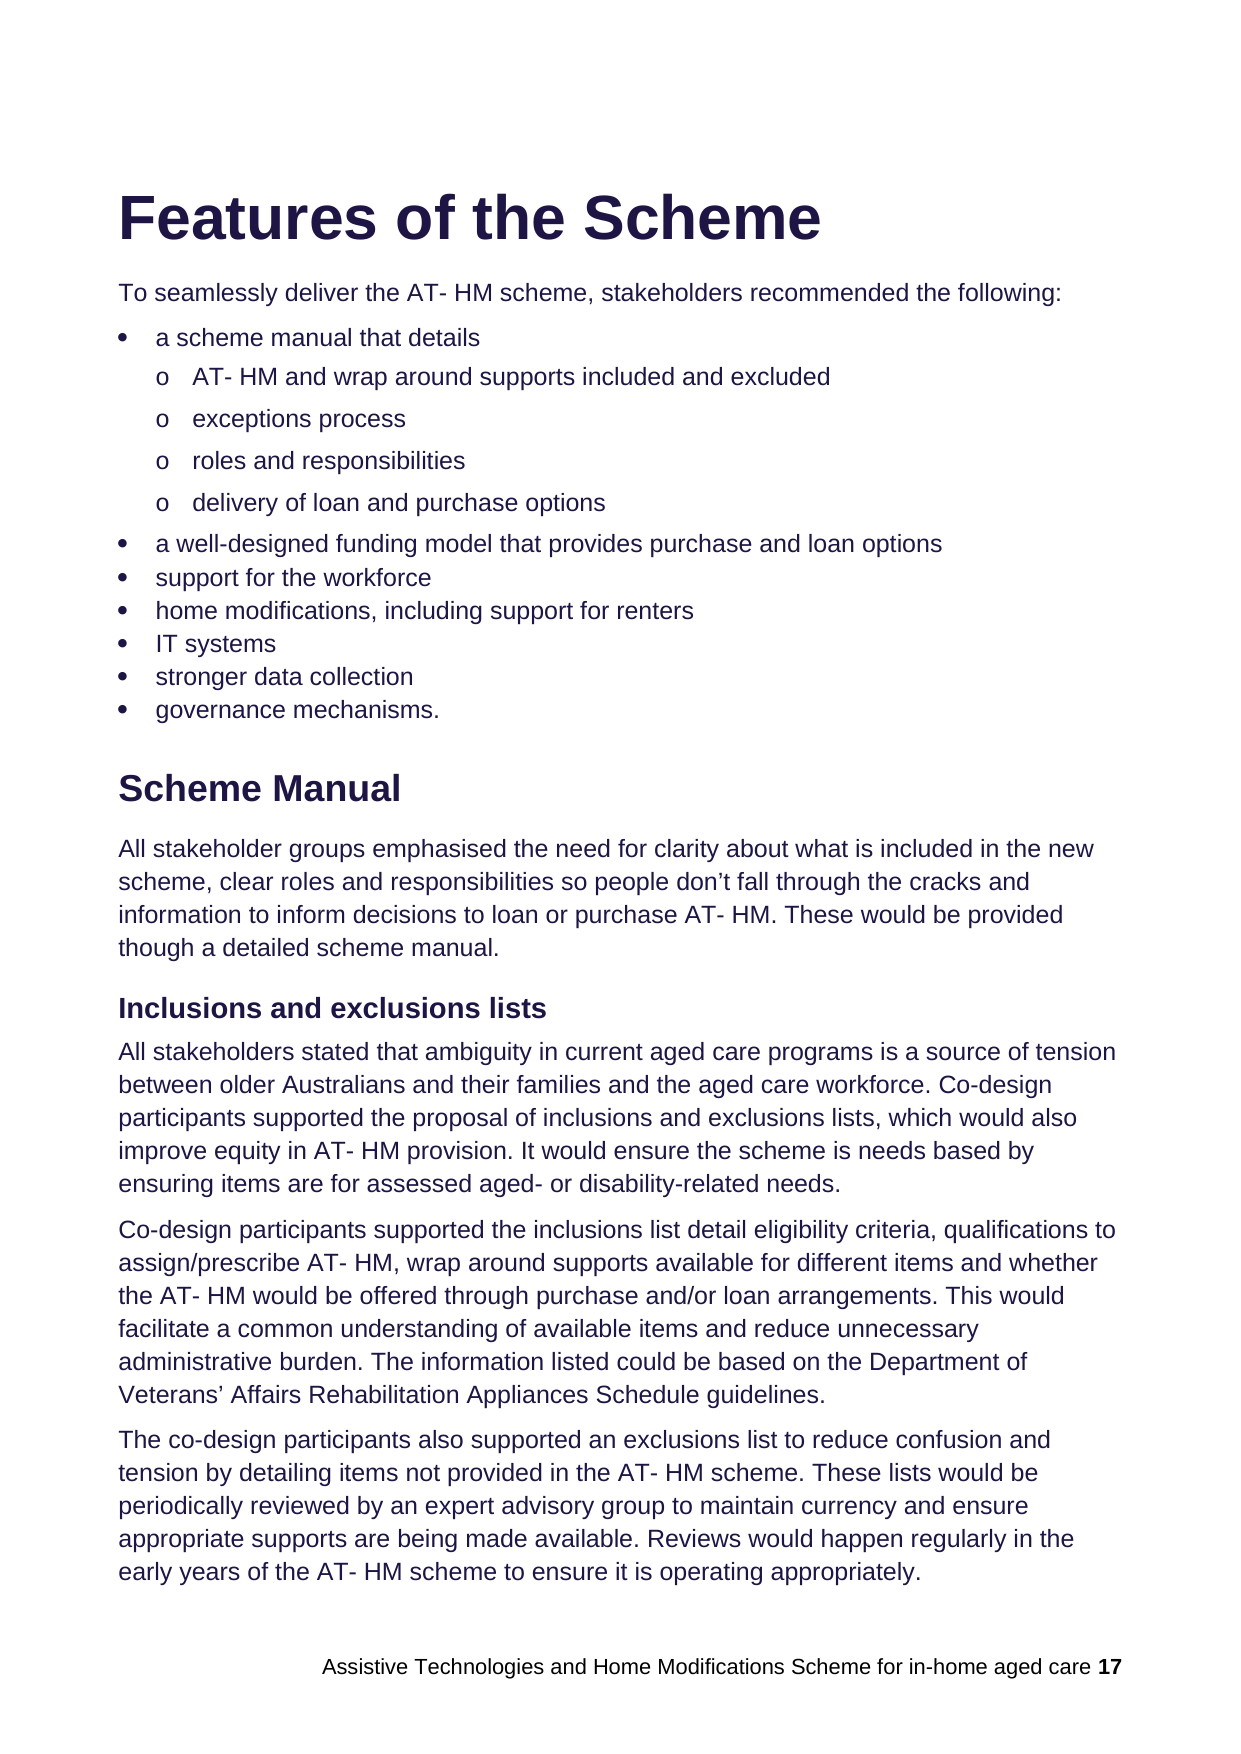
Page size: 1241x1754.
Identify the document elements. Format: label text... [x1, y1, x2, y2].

subtitle Inclusions and exclusions lists [118, 991, 1122, 1024]
text To seamlessly deliver the AT- HM scheme, stakeholders recommended the following: [118, 277, 1122, 306]
list delivery of loan and purchase options [155, 488, 1122, 519]
list governance mechanisms. [118, 695, 1122, 724]
subtitle Scheme Manual [118, 766, 1122, 809]
text Co-design participants supported the inclusions list detail eligibility criteria, qualifications to assign/prescribe AT- HM, wrap around supports available for different items and whether the AT- HM would be offered through purchase and/or loan arrangements. This would facilitate a common understanding of available items and reduce unnecessary administrative burden. The information listed could be based on the Department of Veterans’ Affairs Rehabilitation Appliances Schedule guidelines. [118, 1214, 1122, 1408]
list AT- HM and wrap around supports included and excluded [155, 362, 1122, 393]
list stronger data collection [118, 662, 1122, 691]
text All stakeholder groups emphasised the need for clarity about what is included in the new scheme, clear roles and responsibilities so people don’t fall through the cracks and information to inform decisions to loan or purchase AT- HM. These would be provided though a detailed scheme manual. [118, 834, 1122, 962]
list home modifications, including support for renters [118, 596, 1122, 624]
list exceptions process [155, 404, 1122, 435]
text The co-design participants also supported an exclusions list to reduce confusion and tension by detailing items not provided in the AT- HM scheme. These lists would be periodically reviewed by an expert advisory group to maintain currency and ensure appropriate supports are being made available. Reviews would happen regularly in the early years of the AT- HM scheme to ensure it is operating appropriately. [118, 1425, 1122, 1586]
subtitle Features of the Scheme [118, 181, 1122, 252]
text All stakeholders stated that ambiguity in current aged care programs is a source of tension between older Australians and their families and the aged care workforce. Co-design participants supported the proposal of inclusions and exclusions lists, which would also improve equity in AT- HM provision. It would ensure the scheme is needs based by ensuring items are for assessed aged- or disability-related needs. [118, 1037, 1122, 1198]
list a scheme manual that details [118, 323, 1122, 352]
list roles and responsibilities [155, 446, 1122, 477]
list a well-designed funding model that provides purchase and loan options [118, 529, 1122, 558]
list support for the workforce [118, 563, 1122, 591]
list IT systems [118, 629, 1122, 658]
